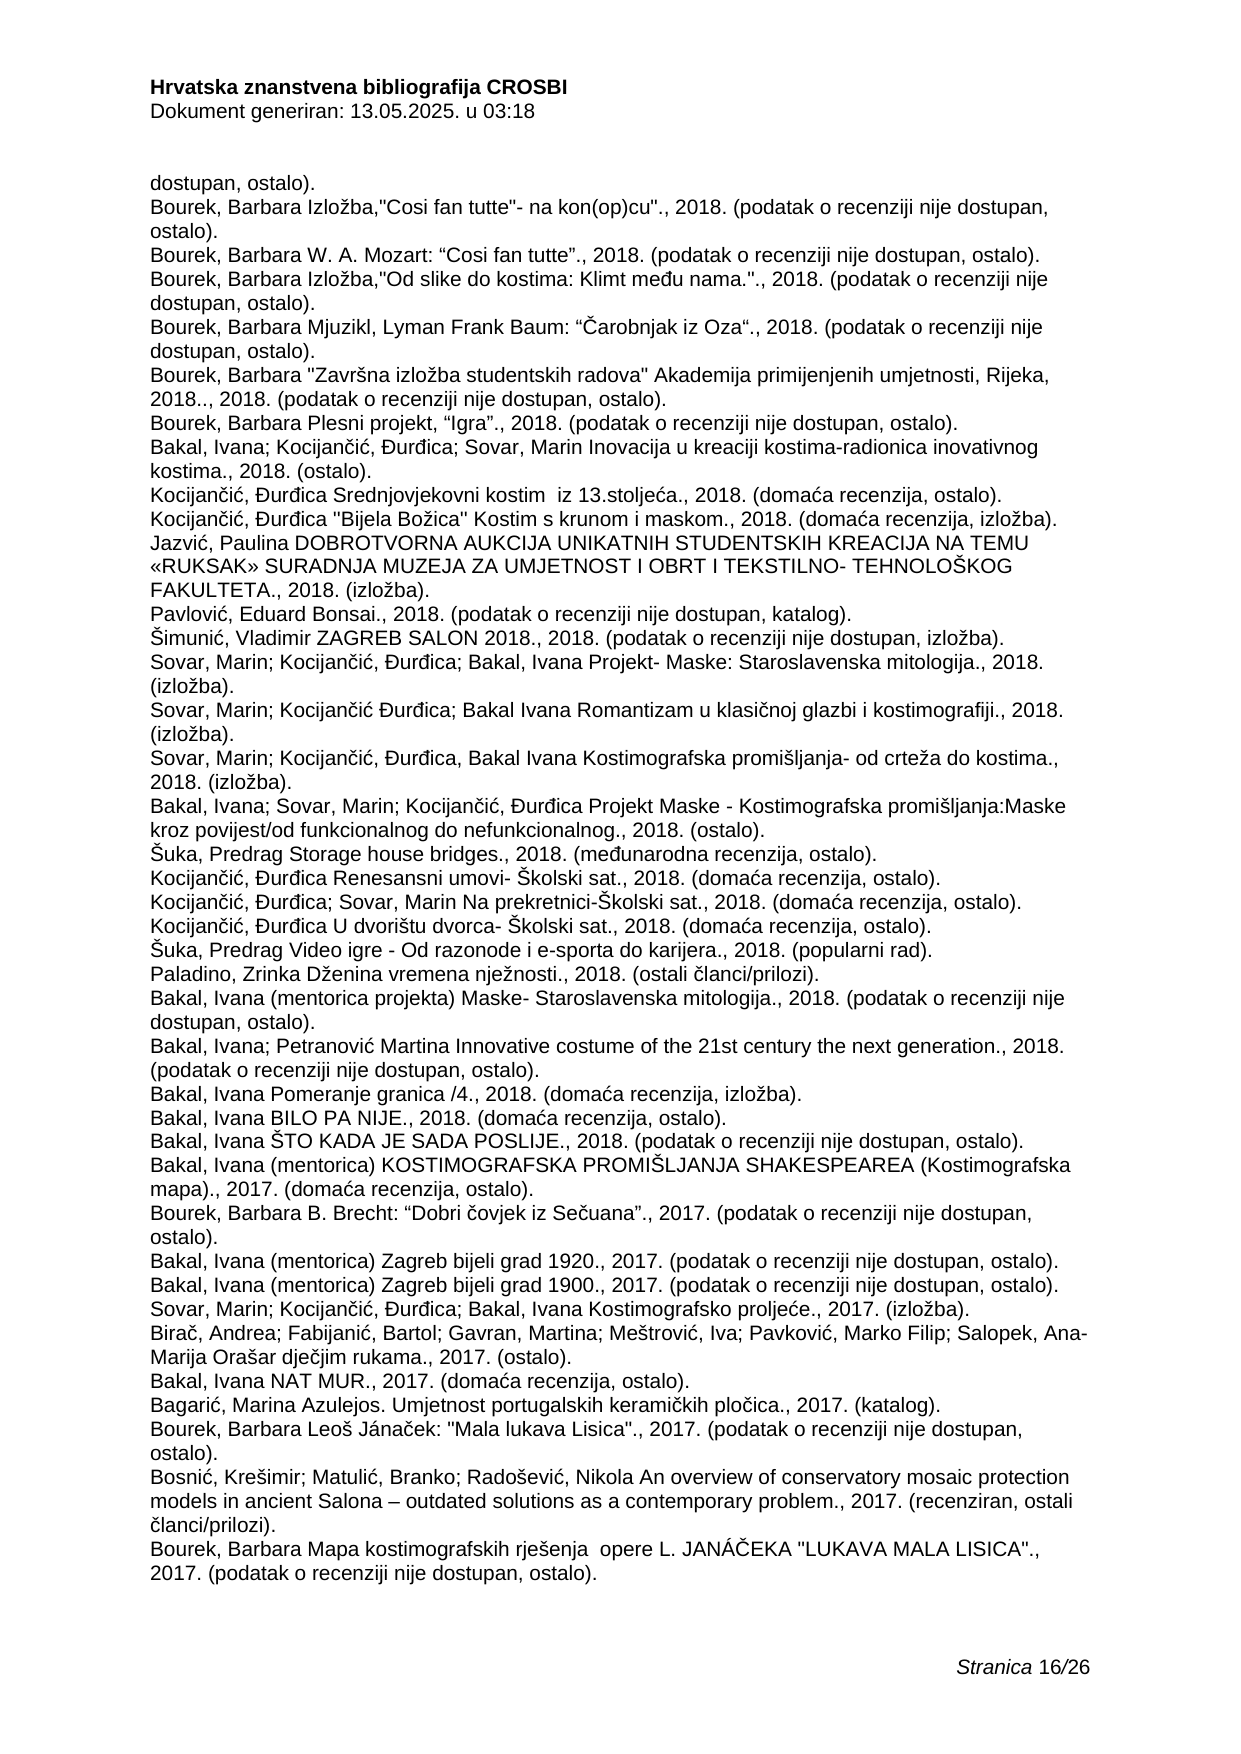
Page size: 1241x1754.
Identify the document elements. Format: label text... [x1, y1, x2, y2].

text Birač, Andrea; Fabijanić, Bartol; Gavran, Martina; Meštrović, Iva; Pavković, Marko Filip; Salopek, Ana-Marija [150, 1321, 1090, 1369]
text Bakal, Ivana [150, 1105, 1090, 1129]
text Bourek, Barbara [150, 267, 1090, 315]
text Bakal, Ivana; Sovar, Marin; Kocijančić, Đurđica [150, 794, 1090, 842]
text Bourek, Barbara [150, 411, 1090, 434]
text Bakal, Ivana (mentorica) [150, 1273, 1090, 1297]
text Šimunić, Vladimir [150, 626, 1090, 650]
text Bakal, Ivana (mentorica) [150, 1153, 1090, 1201]
text Bakal, Ivana (mentorica) [150, 1249, 1090, 1273]
text Kocijančić, Đurđica; Sovar, Marin [150, 890, 1090, 914]
text Sovar, Marin; Kocijančić Đurđica; Bakal Ivana [150, 698, 1090, 746]
text Kocijančić, Đurđica [150, 506, 1090, 530]
text Bakal, Ivana [150, 1081, 1090, 1105]
text Šuka, Predrag [150, 938, 1090, 962]
text Bosnić, Krešimir; Matulić, Branko; Radošević, Nikola [150, 1465, 1090, 1537]
text Bourek, Barbara [150, 243, 1090, 267]
text Bakal, Ivana (mentorica projekta) [150, 986, 1090, 1033]
text Bourek, Barbara [150, 1537, 1090, 1584]
text Paladino, Zrinka [150, 962, 1090, 986]
text Bakal, Ivana; Petranović Martina [150, 1033, 1090, 1081]
text Sovar, Marin; Kocijančić, Đurđica; Bakal, Ivana [150, 650, 1090, 698]
text Bakal, Ivana; Kocijančić, Đurđica; Sovar, Marin [150, 434, 1090, 482]
text Bakal, Ivana [150, 1369, 1090, 1393]
text Bourek, Barbara [150, 363, 1090, 411]
text Pavlović, Eduard [150, 602, 1090, 626]
text Bourek, Barbara [150, 315, 1090, 363]
text Bourek, Barbara [150, 171, 1090, 195]
text Sovar, Marin; Kocijančić, Đurđica, Bakal Ivana [150, 746, 1090, 794]
text Bagarić, Marina [150, 1393, 1090, 1417]
text Bourek, Barbara [150, 1201, 1090, 1249]
text Bakal, Ivana [150, 1129, 1090, 1153]
text Jazvić, Paulina [150, 530, 1090, 602]
text Bourek, Barbara [150, 1417, 1090, 1465]
text Šuka, Predrag [150, 842, 1090, 866]
text Bourek, Barbara [150, 195, 1090, 243]
text Sovar, Marin; Kocijančić, Đurđica; Bakal, Ivana [150, 1297, 1090, 1321]
text Kocijančić, Đurđica [150, 866, 1090, 890]
text Kocijančić, Đurđica [150, 482, 1090, 506]
text Kocijančić, Đurđica [150, 914, 1090, 938]
